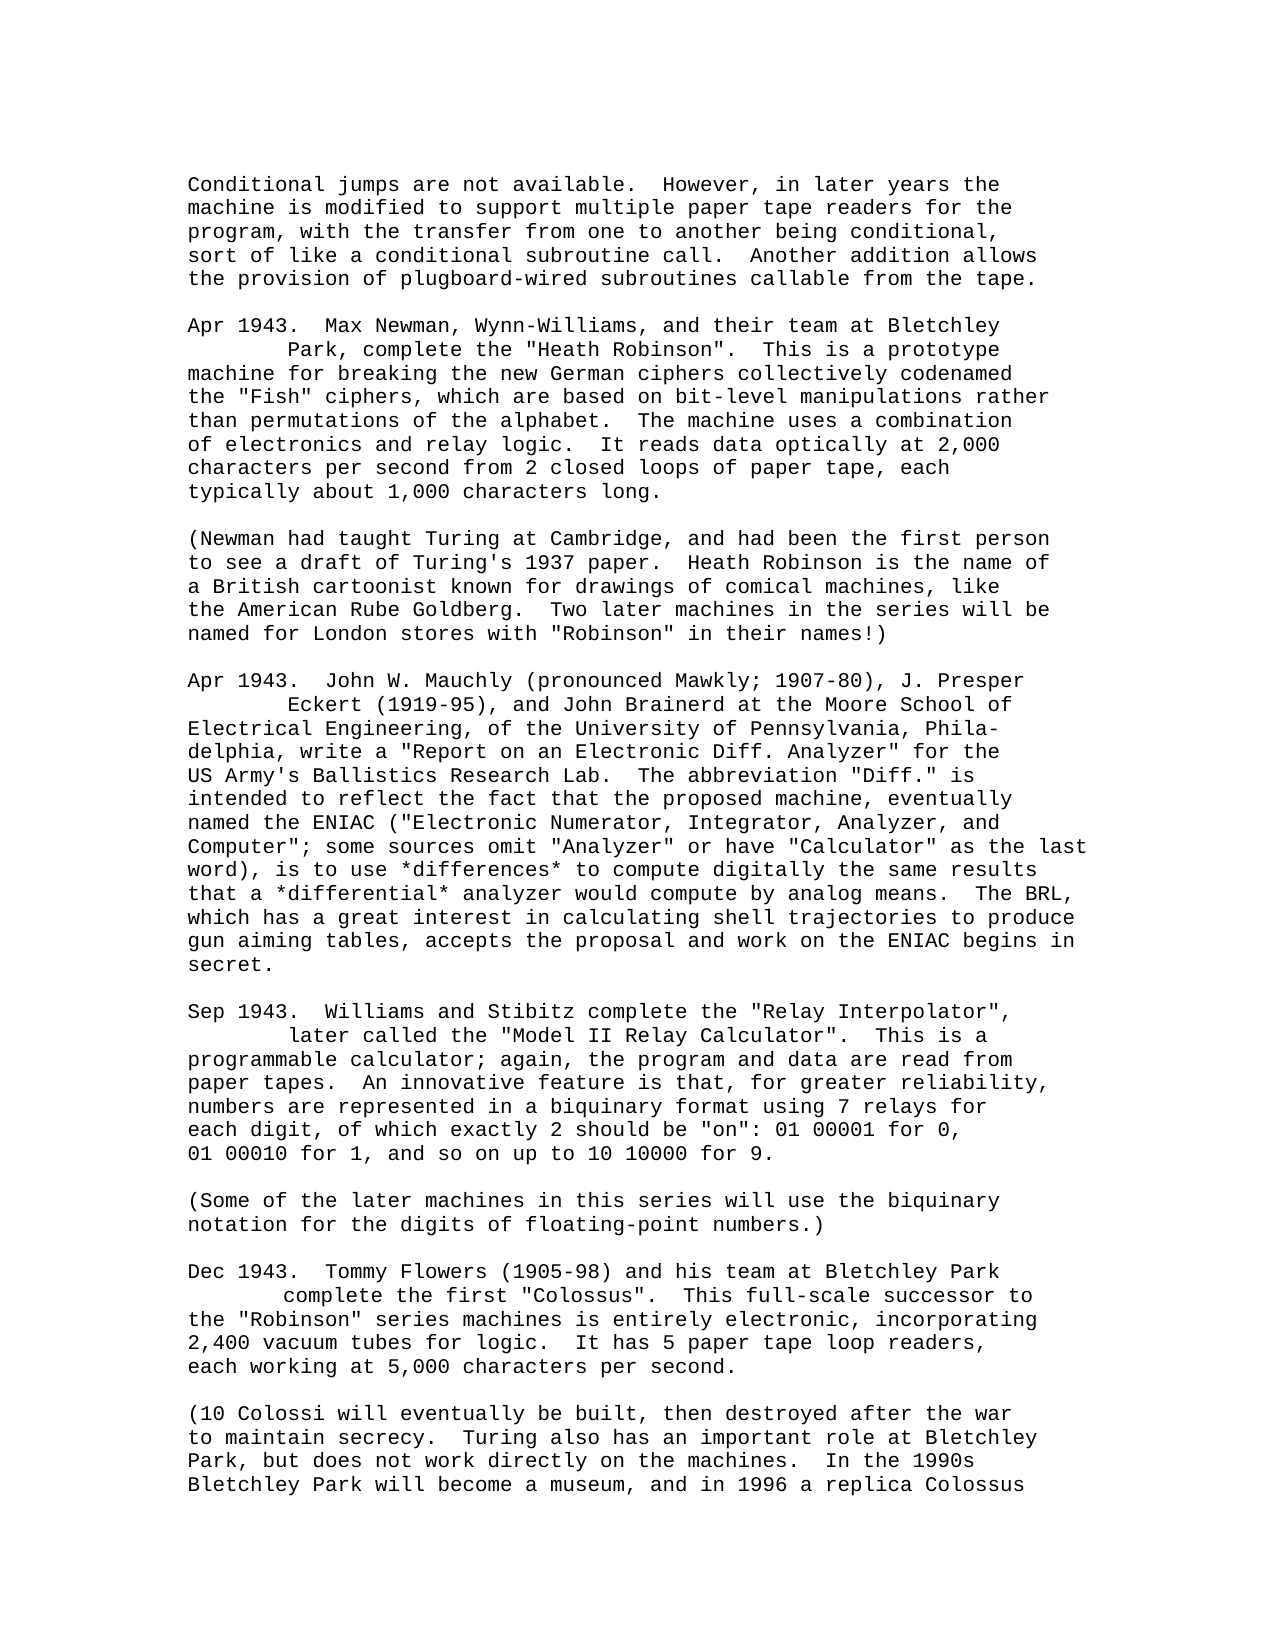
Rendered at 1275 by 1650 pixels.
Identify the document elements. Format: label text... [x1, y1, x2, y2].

text program, with the transfer from one to another being conditional, [187, 221, 1087, 244]
text word), is to use *differences* to compute digitally the same results [187, 859, 1087, 883]
text machine is modified to support multiple paper tape readers for the [187, 197, 1087, 221]
text the "Robinson" series machines is entirely electronic, incorporating [187, 1309, 1087, 1332]
text Computer"; some sources omit "Analyzer" or have "Calculator" as the last [187, 836, 1087, 859]
text each digit, of which exactly 2 should be "on": 01 00001 for 0, [187, 1119, 1087, 1143]
text Eckert (1919-95), and Brainerd at the Moore School of [187, 694, 1087, 717]
text delphia, write a "Report on an Electronic Diff. Analyzer" for the [187, 741, 1087, 765]
text than permutations of the alphabet. The machine uses a combination [187, 410, 1087, 434]
text secret. [187, 954, 1087, 978]
text (Newman had taught Turing at Cambridge, and had been the first person [187, 528, 1087, 552]
text named for London stores with "Robinson" in their names!) [187, 623, 1087, 647]
text each working at 5,000 characters per second. [187, 1356, 1087, 1379]
text gun aiming tables, accepts the proposal and work on the ENIAC begins in [187, 930, 1087, 954]
text typically about 1,000 characters long. [187, 481, 1087, 505]
text 2,400 vacuum tubes for logic. It has 5 paper tape loop readers, [187, 1332, 1087, 1356]
text to maintain secrecy. Turing also has an important role at Bletchley [187, 1427, 1087, 1451]
text (Some of the later machines in this series will use the biquinary [187, 1190, 1087, 1214]
text sort of like a conditional subroutine call. Another addition allows [187, 244, 1087, 268]
text numbers are represented in a biquinary format using 7 relays for [187, 1096, 1087, 1119]
text Dec 1943. Tommy Flowers (1905-98) and his team at Bletchley Park [187, 1261, 1087, 1285]
text that a *differential* analyzer would compute by analog means. The BRL, [187, 883, 1087, 907]
text Sep 1943. Williams and Stibitz complete the "Relay Interpolator", [187, 1001, 1087, 1025]
text 01 00010 for 1, and so on up to 10 10000 for 9. [187, 1143, 1087, 1167]
text to see a draft of Turing's 1937 paper. Heath Robinson is the name of [187, 552, 1087, 576]
text named the ENIAC ("Electronic Numerator, Integrator, Analyzer, and [187, 812, 1087, 836]
text (10 Colossi will eventually be built, then destroyed after the war [187, 1403, 1087, 1427]
text Apr 1943. W. Mauchly (pronounced Mawkly; 1907-80), J. Presper [187, 670, 1087, 694]
text which has a great interest in calculating shell trajectories to produce [187, 907, 1087, 930]
text programmable calculator; again, the program and data are read from [187, 1048, 1087, 1072]
text characters per second from 2 closed loops of paper tape, each [187, 457, 1087, 481]
text later called the "Model II Relay Calculator". This is a [187, 1025, 1087, 1048]
text Conditional jumps are not available. However, in later years the [187, 174, 1087, 197]
text complete the first "Colossus". This full-scale successor to [187, 1285, 1087, 1309]
text paper tapes. An innovative feature is that, for greater reliability, [187, 1072, 1087, 1096]
text Electrical Engineering, of the University of Pennsylvania, Phila- [187, 717, 1087, 741]
text Bletchley Park will become a museum, and in 1996 a replica Colossus [187, 1474, 1087, 1498]
text US Army's Ballistics Research Lab. The abbreviation "Diff." is [187, 765, 1087, 788]
text the American Rube Goldberg. Two later machines in the series will be [187, 599, 1087, 623]
text Park, complete the "Heath Robinson". This is a prototype [187, 339, 1087, 363]
text a British cartoonist known for drawings of comical machines, like [187, 576, 1087, 599]
text the provision of plugboard-wired subroutines callable from the tape. [187, 268, 1087, 292]
text notation for the digits of floating-point numbers.) [187, 1214, 1087, 1238]
text Apr 1943. Max Newman, Wynn-Williams, and their team at Bletchley [187, 316, 1087, 339]
text Park, but does not work directly on the machines. In the 1990s [187, 1451, 1087, 1474]
text intended to reflect the fact that the proposed machine, eventually [187, 788, 1087, 812]
text the "Fish" ciphers, which are based on bit-level manipulations rather [187, 386, 1087, 410]
text machine for breaking the new German ciphers collectively codenamed [187, 363, 1087, 386]
text of electronics and relay logic. It reads data optically at 2,000 [187, 434, 1087, 457]
